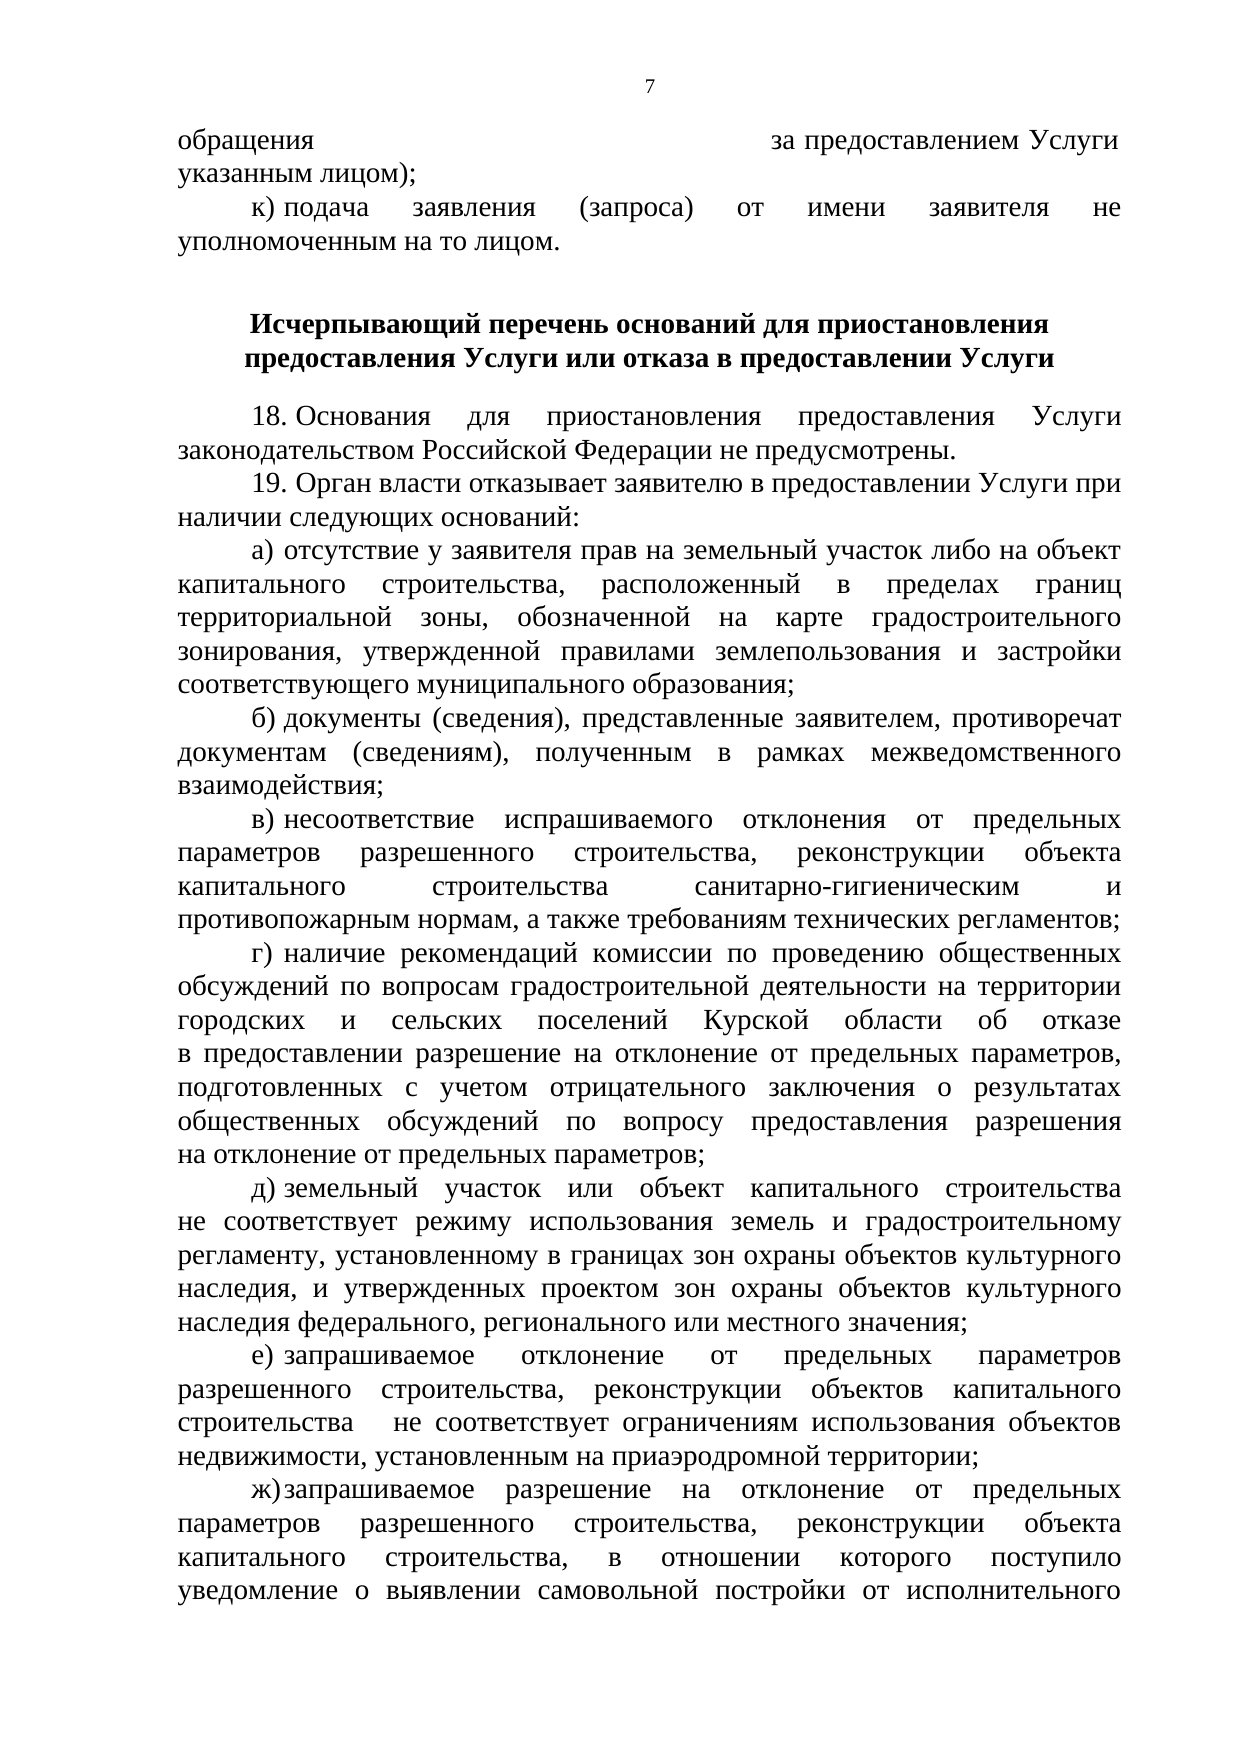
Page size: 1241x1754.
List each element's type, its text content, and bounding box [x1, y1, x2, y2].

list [177, 122, 1122, 189]
list несоответствие испрашиваемого отклонения от предельных параметров разрешенного строительства, реконструкции объекта капитального строительства санитарно-гигиеническим и противопожарным нормам, а также требованиям технических регламентов; [177, 801, 1122, 935]
list земельный участок или объект капитального строительства не соответствует режиму использования земель и градостроительному регламенту, установленному в границах зон охраны объектов культурного наследия, и утвержденных проектом зон охраны объектов культурного наследия федерального, регионального или местного значения; [177, 1170, 1122, 1337]
list запрашиваемое отклонение от предельных параметров разрешенного строительства, реконструкции объектов капитального строительства не соответствует ограничениям использования объектов недвижимости, установленным на приаэродромной территории; [177, 1337, 1122, 1472]
list отсутствие у заявителя прав на земельный участок либо на объект капитального строительства, расположенный в пределах границ территориальной зоны, обозначенной на карте градостроительного зонирования, утвержденной правилами землепользования и застройки соответствующего муниципального образования; [177, 532, 1122, 700]
list Орган власти отказывает заявителю в предоставлении Услуги при наличии следующих оснований: [177, 465, 1122, 532]
text Исчерпывающий перечень оснований для приостановления предоставления Услуги или отказа в предоставлении Услуги [177, 306, 1122, 373]
list наличие рекомендаций комиссии по проведению общественных обсуждений по вопросам градостроительной деятельности на территории городских и сельских поселений Курской области об отказе в предоставлении разрешение на отклонение от предельных параметров, подготовленных с учетом отрицательного заключения о результатах общественных обсуждений по вопросу предоставления разрешения на отклонение от предельных параметров; [177, 935, 1122, 1170]
list подача заявления (запроса) от имени заявителя не уполномоченным на то лицом. [177, 189, 1122, 256]
list документы (сведения), представленные заявителем, противоречат документам (сведениям), полученным в рамках межведомственного взаимодействия; [177, 700, 1122, 801]
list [177, 1472, 1122, 1606]
list Основания для приостановления предоставления Услуги законодательством Российской Федерации не предусмотрены. [177, 398, 1122, 465]
